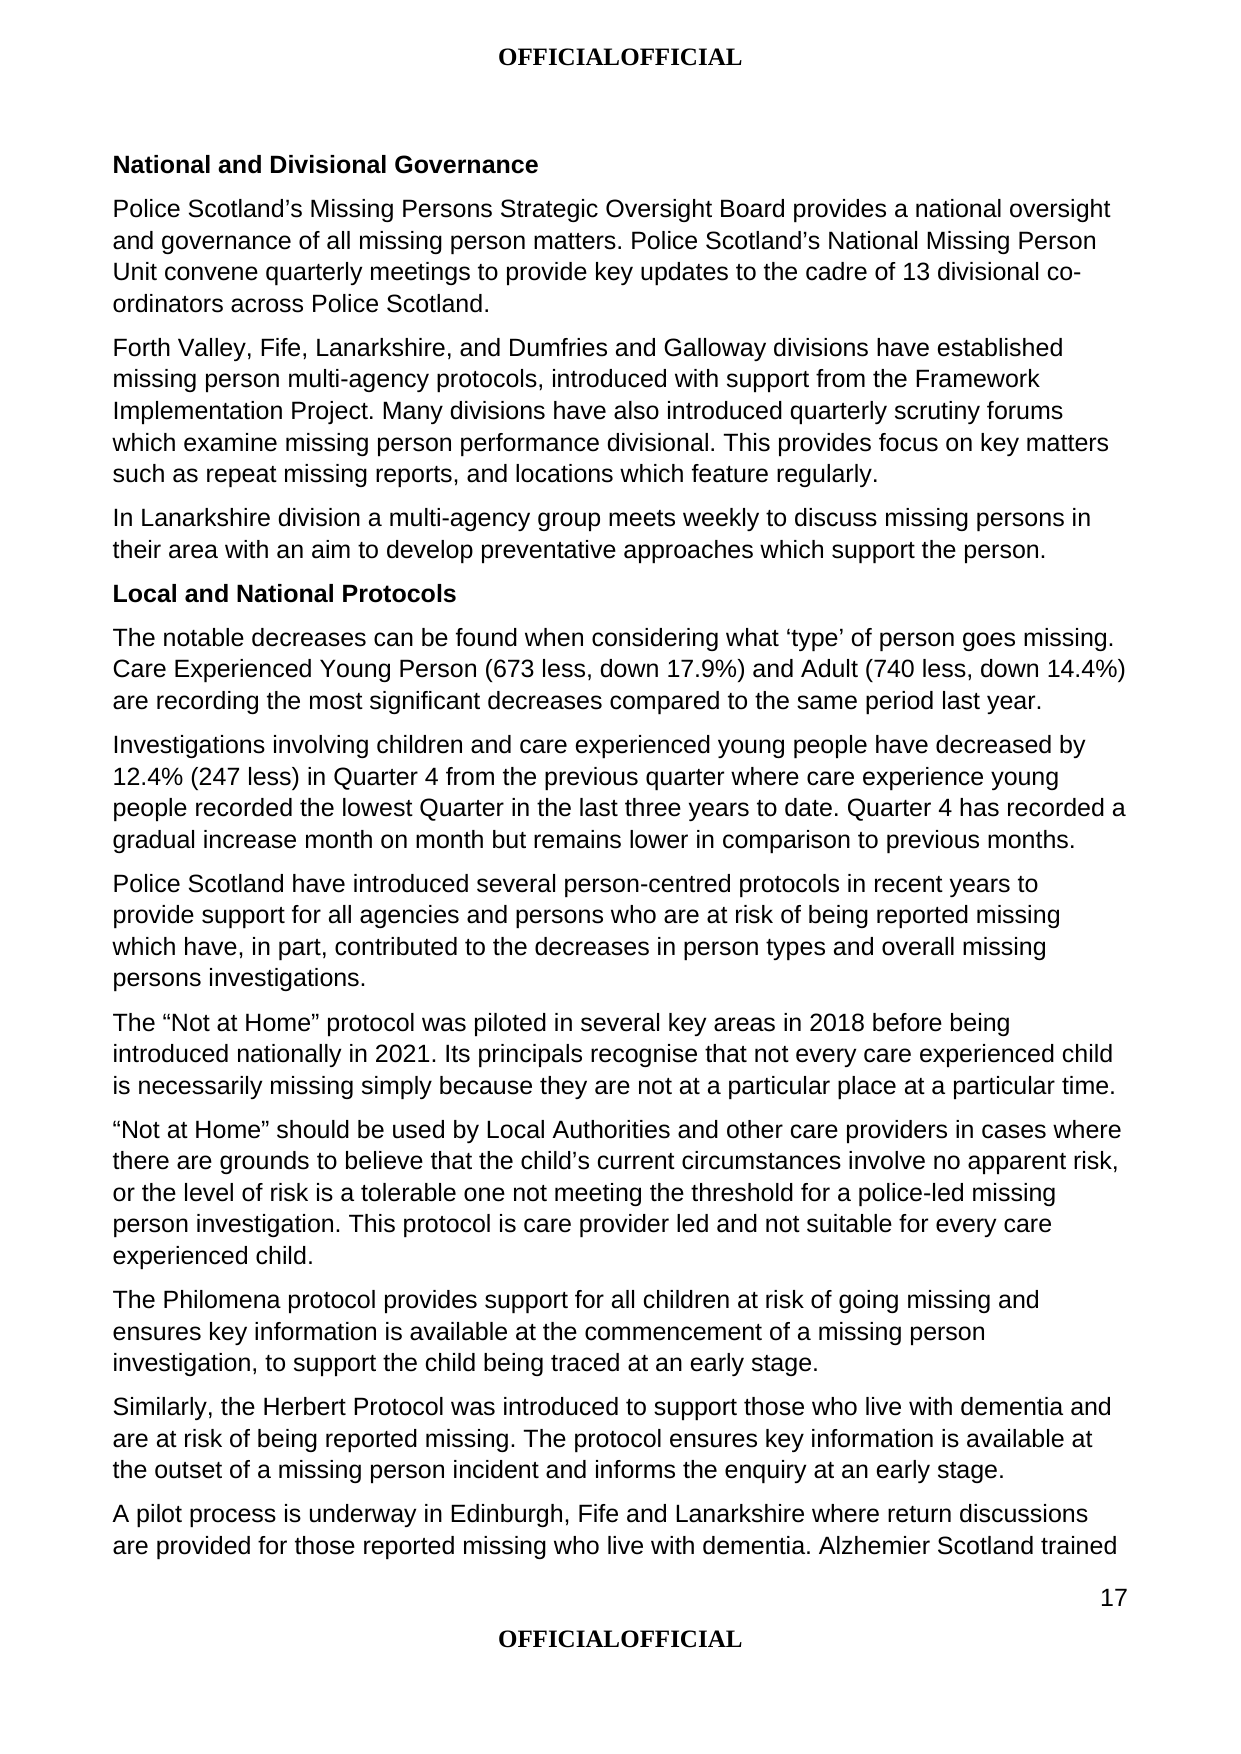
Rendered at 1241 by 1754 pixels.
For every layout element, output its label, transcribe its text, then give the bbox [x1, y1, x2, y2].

subtitle Local and National Protocols [112, 579, 1128, 607]
text Investigations involving children and care experienced young people have decreased by 12.4% (247 less) in Quarter 4 from the previous quarter where care experience young people recorded the lowest Quarter in the last three years to date. Quarter 4 has recorded a gradual increase month on month but remains lower in comparison to previous months. [112, 730, 1128, 853]
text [112, 1499, 1128, 1560]
text “Not at Home” should be used by Local Authorities and other care providers in cases where there are grounds to believe that the child’s current circumstances involve no apparent risk, or the level of risk is a tolerable one not meeting the threshold for a police-led missing person investigation. This protocol is care provider led and not suitable for every care experienced child. [112, 1115, 1128, 1270]
text The notable decreases can be found when considering what ‘type’ of person goes missing. Care Experienced Young Person (673 less, down 17.9%) and Adult (740 less, down 14.4%) are recording the most significant decreases compared to the same period last year. [112, 623, 1128, 715]
subtitle National and Divisional Governance [112, 150, 1128, 179]
text Police Scotland’s Missing Persons Strategic Oversight Board provides a national oversight and governance of all missing person matters. Police Scotland’s National Missing Person Unit convene quarterly meetings to provide key updates to the cadre of 13 divisional co-ordinators across Police Scotland. [112, 194, 1128, 317]
text The “Not at Home” protocol was piloted in several key areas in 2018 before being introduced nationally in 2021. Its principals recognise that not every care experienced child is necessarily missing simply because they are not at a particular place at a particular time. [112, 1007, 1128, 1099]
text Similarly, the Herbert Protocol was introduced to support those who live with dementia and are at risk of being reported missing. The protocol ensures key information is available at the outset of a missing person incident and informs the enquiry at an early stage. [112, 1392, 1128, 1484]
text The Philomena protocol provides support for all children at risk of going missing and ensures key information is available at the commencement of a missing person investigation, to support the child being traced at an early stage. [112, 1285, 1128, 1377]
text Police Scotland have introduced several person-centred protocols in recent years to provide support for all agencies and persons who are at risk of being reported missing which have, in part, contributed to the decreases in person types and overall missing persons investigations. [112, 869, 1128, 992]
text Forth Valley, Fife, Lanarkshire, and Dumfries and Galloway divisions have established missing person multi-agency protocols, introduced with support from the Framework Implementation Project. Many divisions have also introduced quarterly scrutiny forums which examine missing person performance divisional. This provides focus on key matters such as repeat missing reports, and locations which feature regularly. [112, 333, 1128, 488]
text In Lanarkshire division a multi-agency group meets weekly to discuss missing persons in their area with an aim to develop preventative approaches which support the person. [112, 503, 1128, 563]
